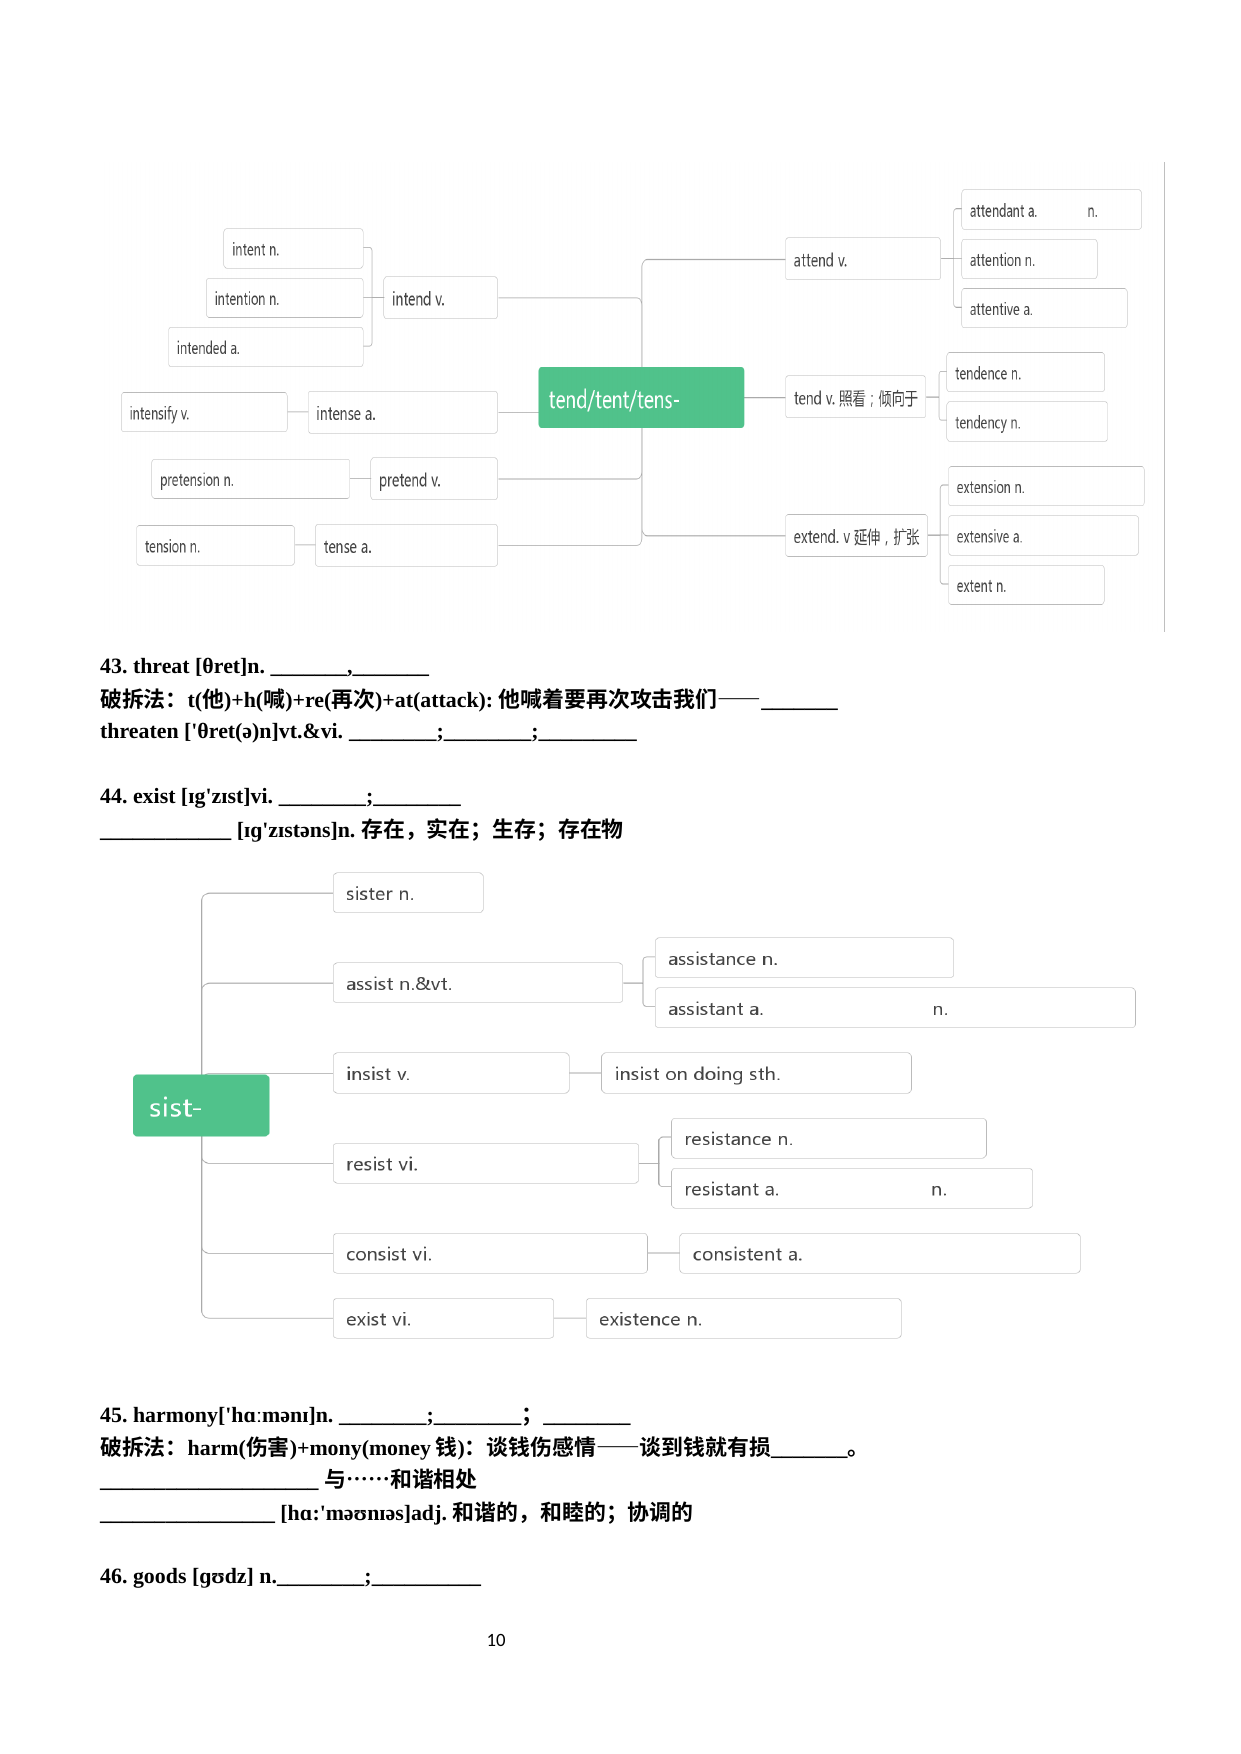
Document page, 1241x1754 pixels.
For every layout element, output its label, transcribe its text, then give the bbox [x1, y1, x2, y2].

list 破拆法：harm(伤害)+mony(money钱)：谈钱伤感情——谈到钱就有损_______。 [100, 1429, 1173, 1462]
list ____________________ 与……和谐相处 [100, 1462, 1173, 1494]
list 破拆法：t(他)+h(喊)+re(再次)+at(attack): 他喊着要再次攻击我们——_______ [100, 682, 1173, 714]
list ____________ [ɪɡ'zɪstəns]n. 存在，实在；生存；存在物 [100, 812, 1173, 844]
list harmony['hɑːmənɪ]n. ________;________；________ [100, 1397, 1173, 1429]
list ________________ [hɑ:'məʊnɪəs]adj. 和谐的，和睦的；协调的 [100, 1494, 1173, 1527]
list threat [θret]n. _______,_______ [100, 649, 1173, 682]
list goods [ɡʊdz] n.________;__________ [100, 1559, 1173, 1592]
picture [100, 844, 1173, 1369]
list exist [ɪg'zɪst]vi. ________;________ [100, 779, 1173, 812]
list threaten ['θret(ə)n]vt.&vi. ________;________;_________ [100, 714, 1173, 747]
picture [100, 162, 1171, 634]
